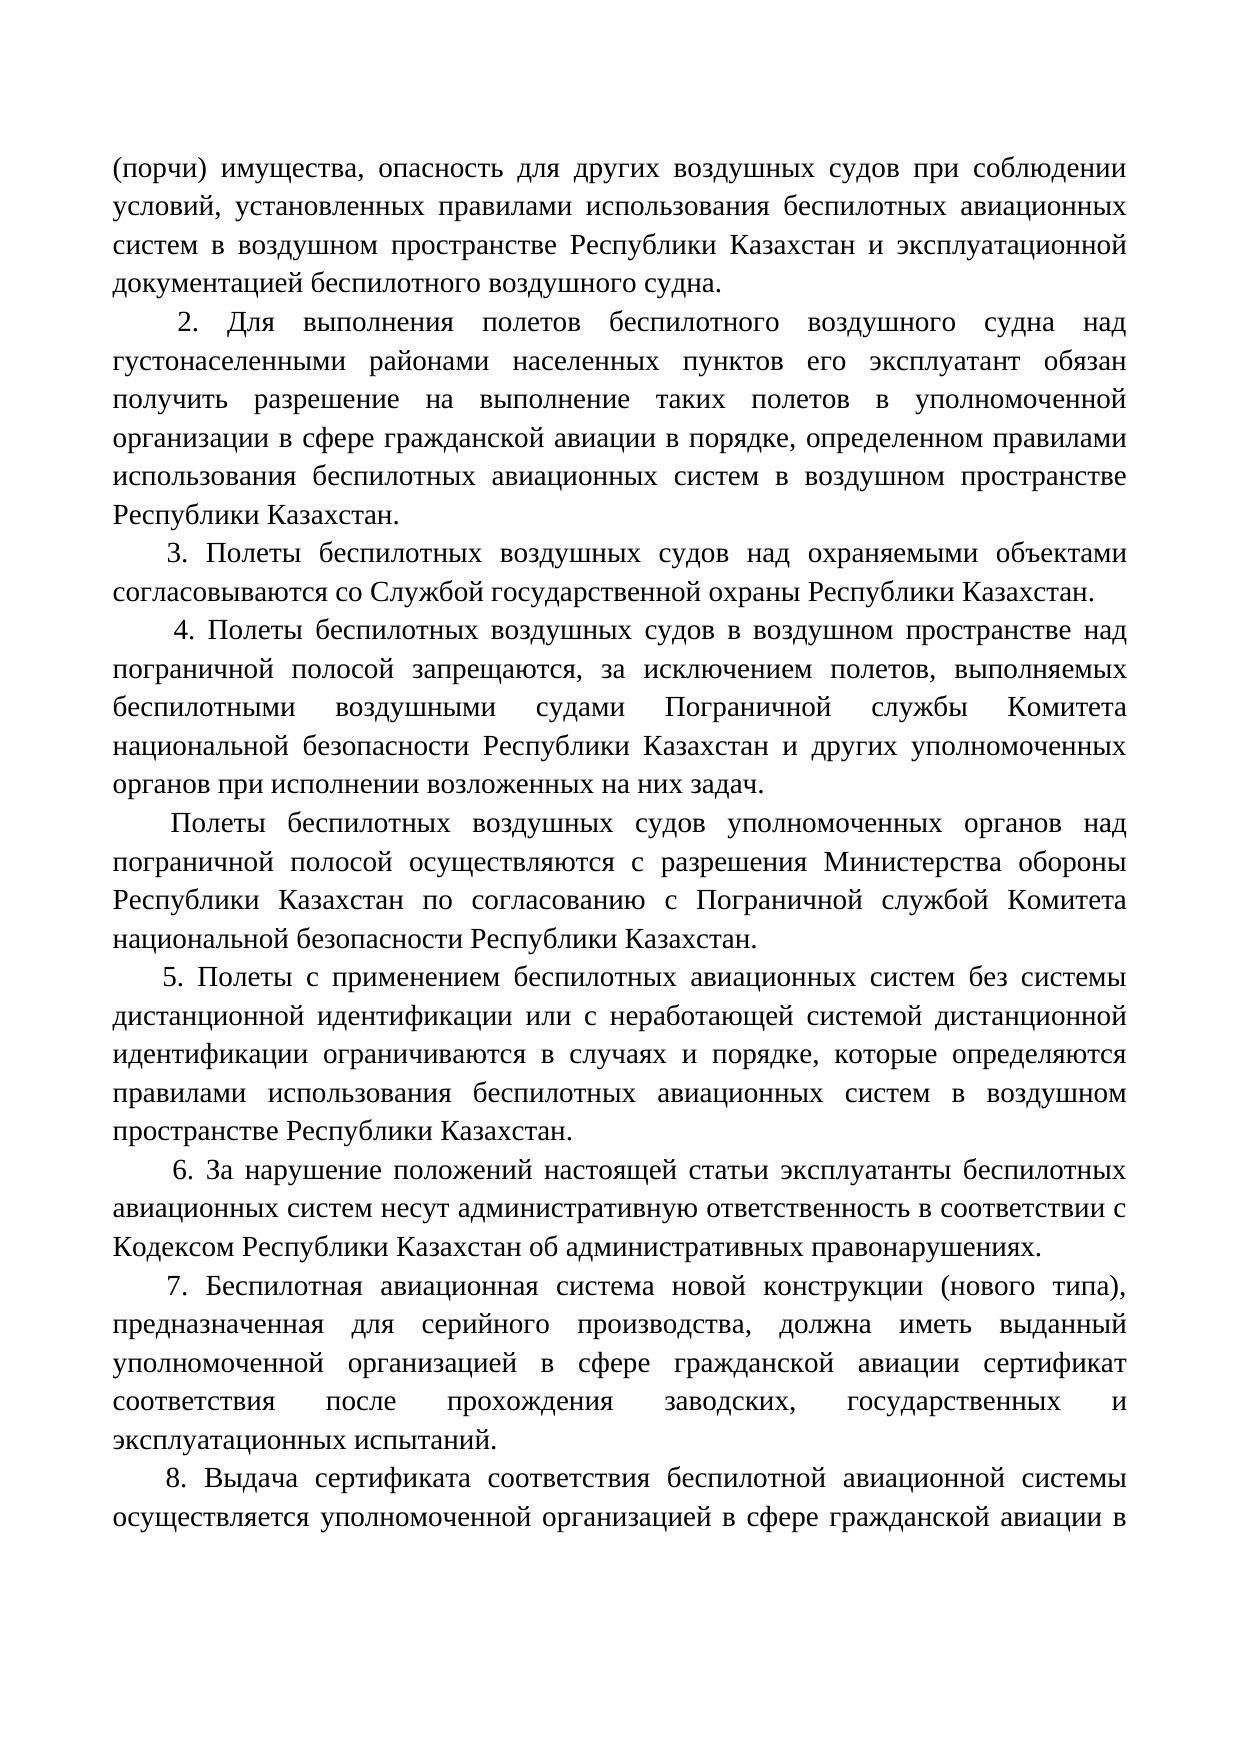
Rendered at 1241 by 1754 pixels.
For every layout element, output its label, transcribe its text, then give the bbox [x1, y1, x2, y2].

text 6. За нарушение положений настоящей статьи эксплуатанты беспилотных авиационных систем несут административную ответственность в соответствии с Кодексом Республики Казахстан об административных правонарушениях. [112, 1152, 1128, 1263]
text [112, 150, 1128, 299]
text 4. Полеты беспилотных воздушных судов в воздушном пространстве над пограничной полосой запрещаются, за исключением полетов, выполняемых беспилотными воздушными судами Пограничной службы Комитета национальной безопасности Республики Казахстан и других уполномоченных органов при исполнении возложенных на них задач. [112, 612, 1128, 800]
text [112, 1460, 1128, 1532]
text 3. Полеты беспилотных воздушных судов над охраняемыми объектами согласовываются со Службой государственной охраны Республики Казахстан. [112, 535, 1128, 607]
text 7. Беспилотная авиационная система новой конструкции (нового типа), предназначенная для серийного производства, должна иметь выданный уполномоченной организацией в сфере гражданской авиации сертификат соответствия после прохождения заводских, государственных и эксплуатационных испытаний. [112, 1268, 1128, 1455]
text 5. Полеты с применением беспилотных авиационных систем без системы дистанционной идентификации или с неработающей системой дистанционной идентификации ограничиваются в случаях и порядке, которые определяются правилами использования беспилотных авиационных систем в воздушном пространстве Республики Казахстан. [112, 959, 1128, 1147]
text Полеты беспилотных воздушных судов уполномоченных органов над пограничной полосой осуществляются с разрешения Министерства обороны Республики Казахстан по согласованию с Пограничной службой Комитета национальной безопасности Республики Казахстан. [112, 805, 1128, 954]
text 2. Для выполнения полетов беспилотного воздушного судна над густонаселенными районами населенных пунктов его эксплуатант обязан получить разрешение на выполнение таких полетов в уполномоченной организации в сфере гражданской авиации в порядке, определенном правилами использования беспилотных авиационных систем в воздушном пространстве Республики Казахстан. [112, 304, 1128, 530]
